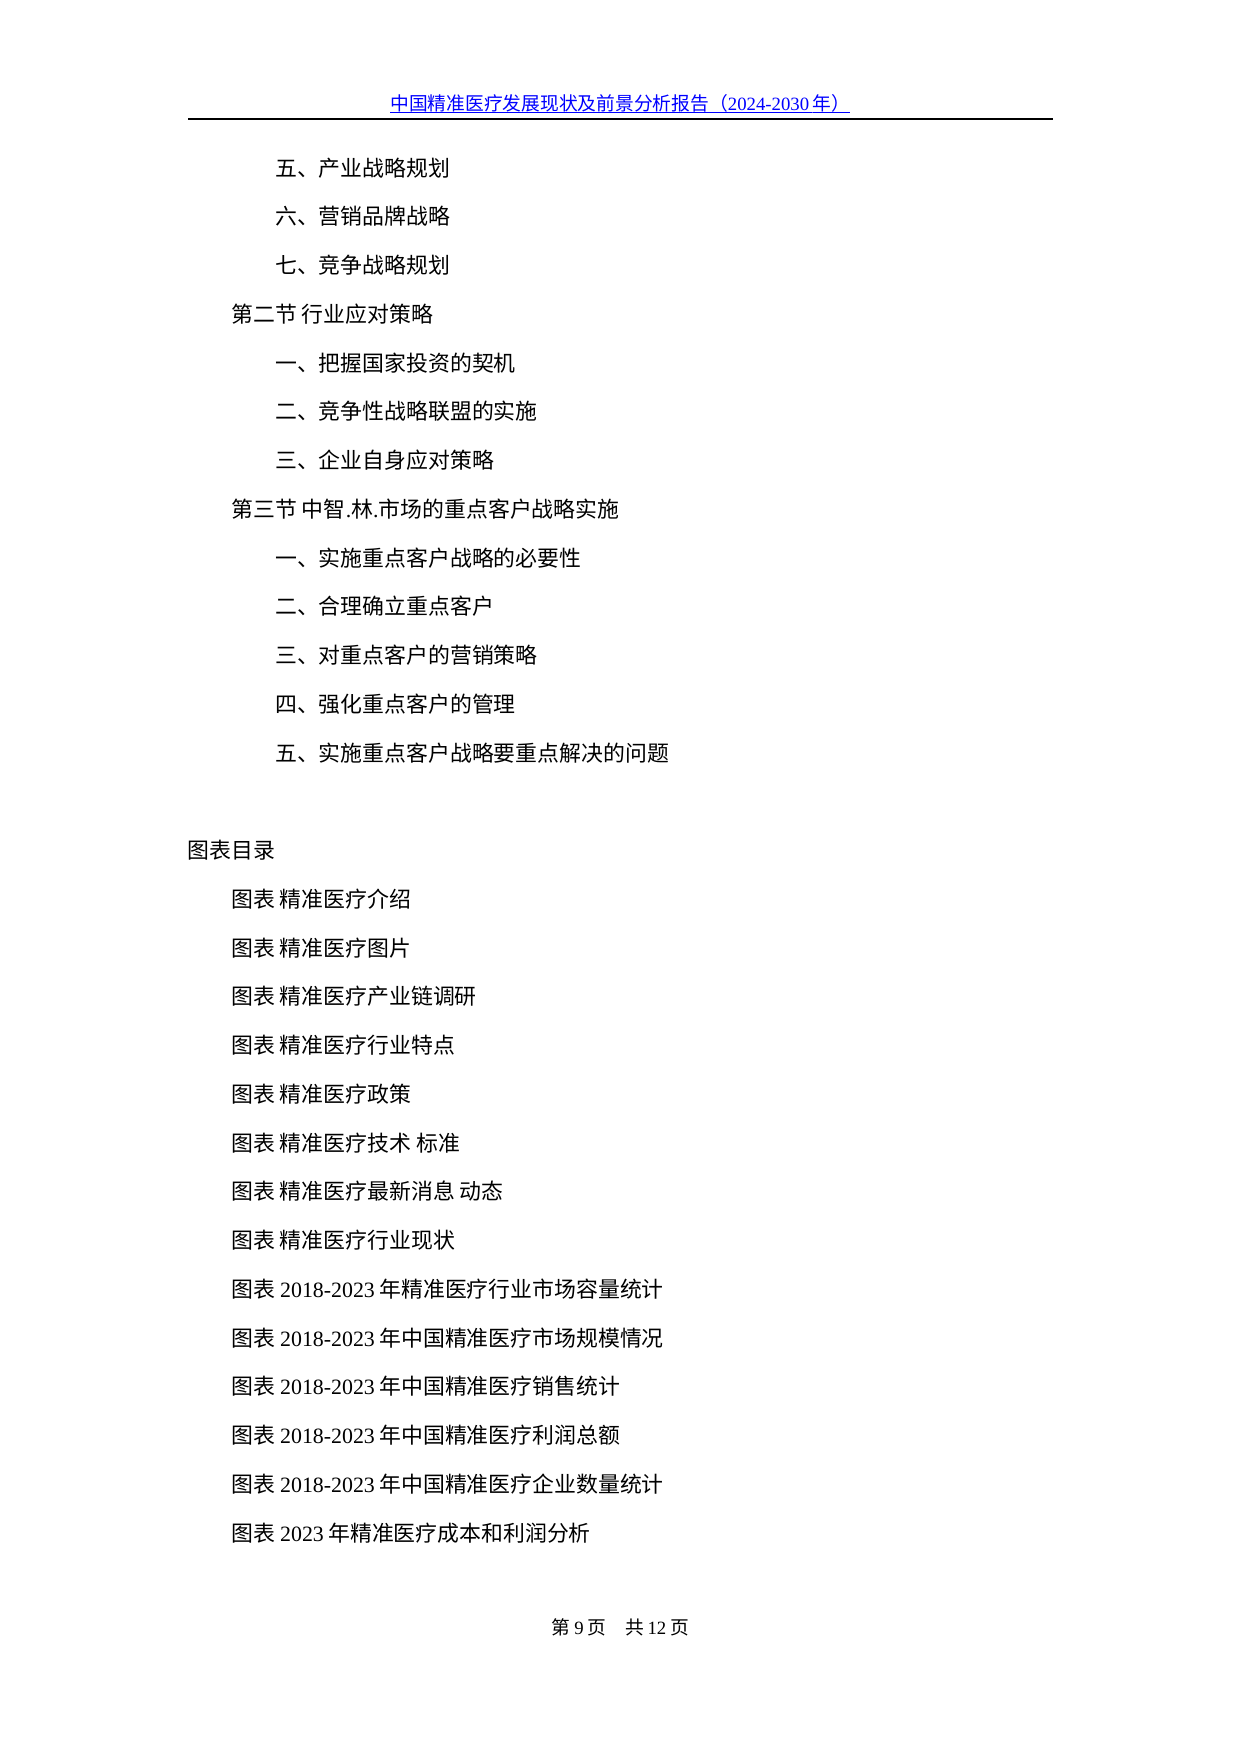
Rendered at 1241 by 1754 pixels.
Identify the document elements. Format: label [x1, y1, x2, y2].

text [187, 150, 1053, 1548]
